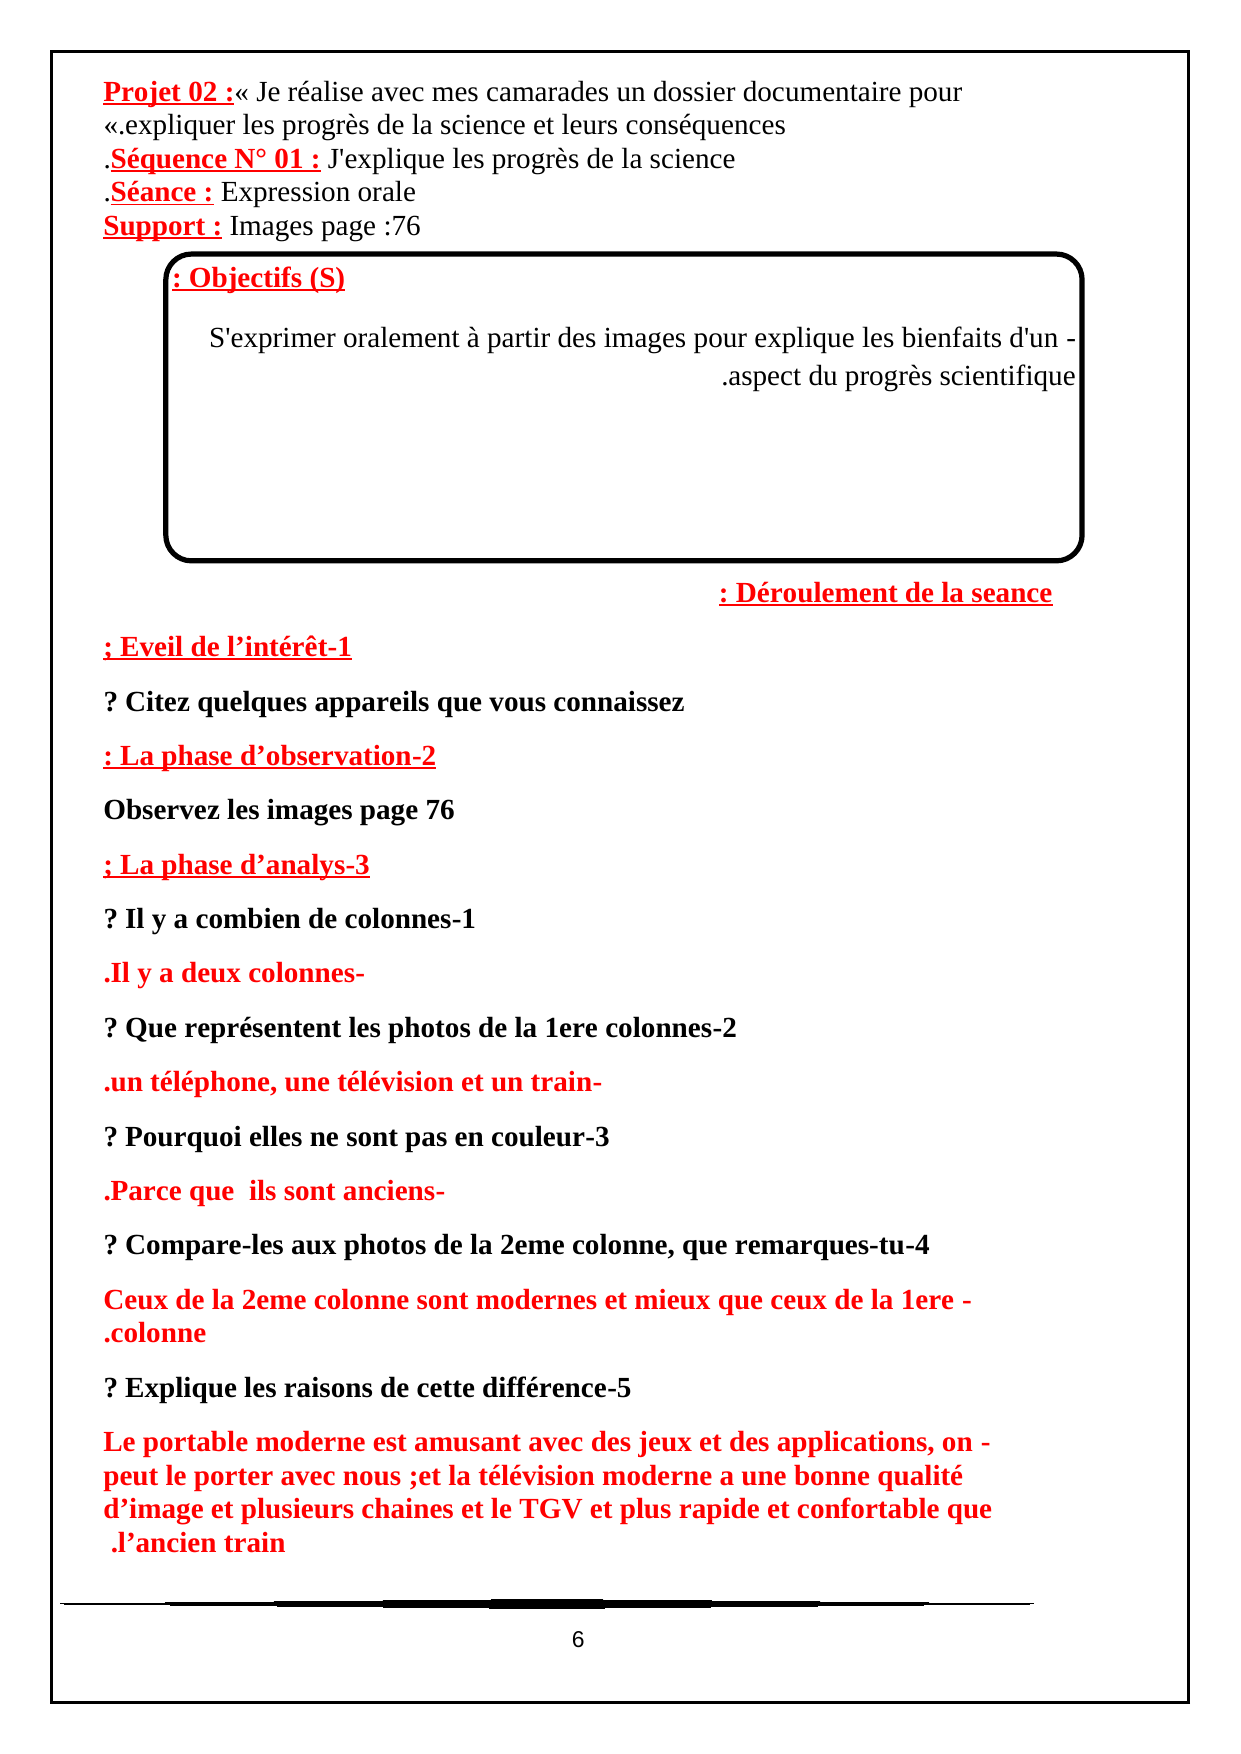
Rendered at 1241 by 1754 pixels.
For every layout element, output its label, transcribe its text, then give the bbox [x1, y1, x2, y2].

text Support : Images page :76 [103, 208, 1053, 242]
text 3-Pourquoi elles ne sont pas en couleur ? [103, 1119, 1015, 1152]
text -Le portable moderne est amusant avec des jeux et des applications, on peut le porter avec nous ;et la télévision moderne a une bonne qualité d’image et plusieurs chaines et le TGV et plus rapide et confortable que l’ancien train. [103, 1424, 1015, 1558]
text 1-Il y a combien de colonnes ? [103, 901, 1015, 935]
text Projet 02 :« Je réalise avec mes camarades un dossier documentaire pour expliquer les progrès de la science et leurs conséquences.» [103, 74, 1053, 141]
text -Ceux de la 2eme colonne sont modernes et mieux que ceux de la 1ere colonne. [103, 1282, 1015, 1349]
text -Il y a deux colonnes. [103, 956, 1015, 989]
text 1-Eveil de l’intérêt ; [103, 629, 1053, 663]
text Séance : Expression orale. [103, 174, 1053, 208]
text 5-Explique les raisons de cette différence ? [103, 1370, 1015, 1403]
text 3-La phase d’analys ; [103, 847, 1053, 880]
text -Parce que ils sont anciens. [103, 1173, 1015, 1207]
text Déroulement de la seance : [103, 575, 1053, 608]
text 2-Que représentent les photos de la 1ere colonnes ? [103, 1010, 1015, 1043]
text Séquence N° 01 : J'explique les progrès de la science. [103, 141, 1053, 174]
text 2-La phase d’observation : [103, 738, 1053, 772]
text Observez les images page 76 [103, 792, 1053, 826]
text 4-Compare-les aux photos de la 2eme colonne, que remarques-tu ? [103, 1227, 1015, 1261]
text -un téléphone, une télévision et un train. [103, 1064, 1015, 1098]
text Citez quelques appareils que vous connaissez ? [103, 684, 1053, 717]
